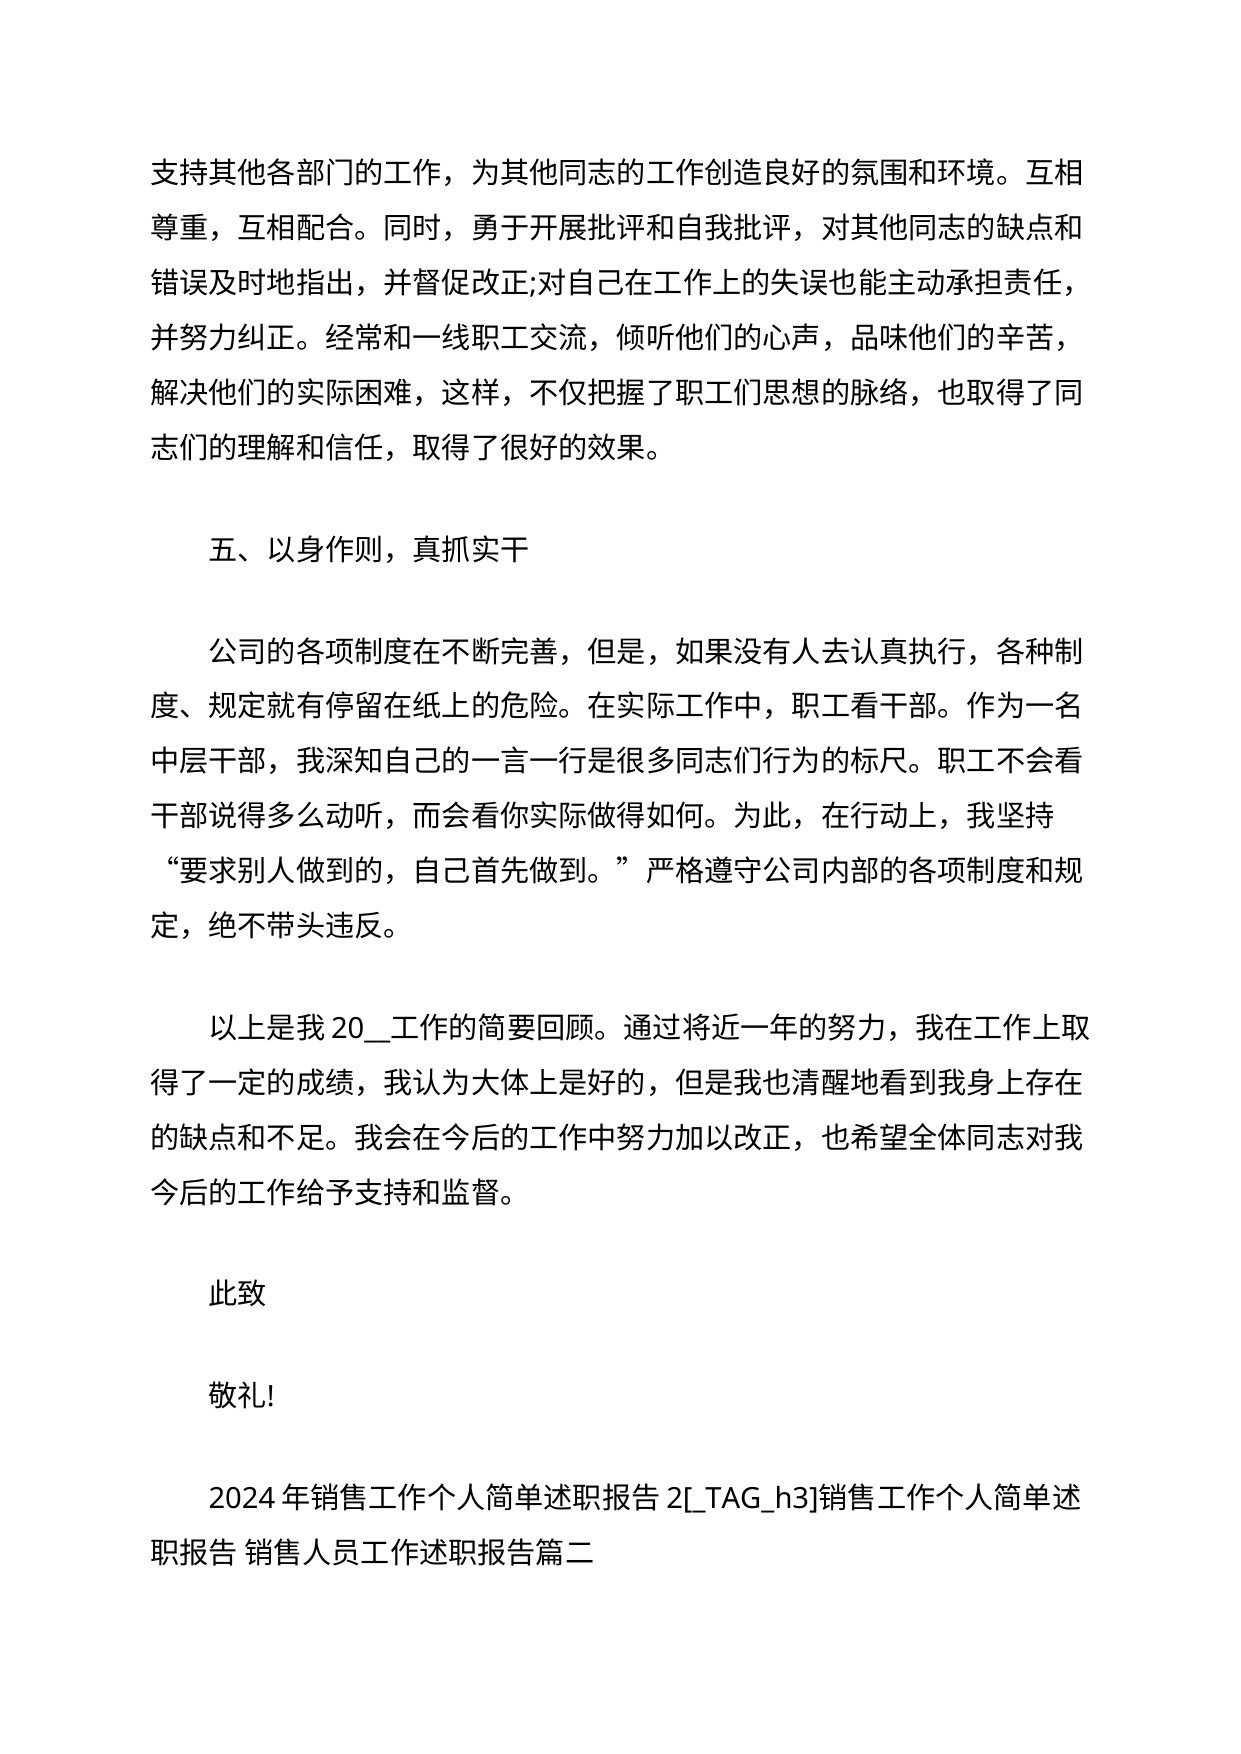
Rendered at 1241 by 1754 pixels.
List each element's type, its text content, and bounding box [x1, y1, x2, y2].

text 五、以身作则，真抓实干 [150, 526, 1090, 569]
text 公司的各项制度在不断完善，但是，如果没有人去认真执行，各种制度、规定就有停留在纸上的危险。在实际工作中，职工看干部。作为一名中层干部，我深知自己的一言一行是很多同志们行为的标尺。职工不会看干部说得多么动听，而会看你实际做得如何。为此，在行动上，我坚持“要求别人做到的，自己首先做到。”严格遵守公司内部的各项制度和规定，绝不带头违反。 [150, 628, 1090, 945]
text 以上是我20__工作的简要回顾。通过将近一年的努力，我在工作上取得了一定的成绩，我认为大体上是好的，但是我也清醒地看到我身上存在的缺点和不足。我会在今后的工作中努力加以改正，也希望全体同志对我今后的工作给予支持和监督。 [150, 1004, 1090, 1211]
text 此致 [150, 1271, 1090, 1313]
text 敬礼! [150, 1373, 1090, 1415]
text 2024年销售工作个人简单述职报告2[_TAG_h3]销售工作个人简单述职报告 销售人员工作述职报告篇二 [150, 1475, 1090, 1572]
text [150, 150, 1090, 467]
